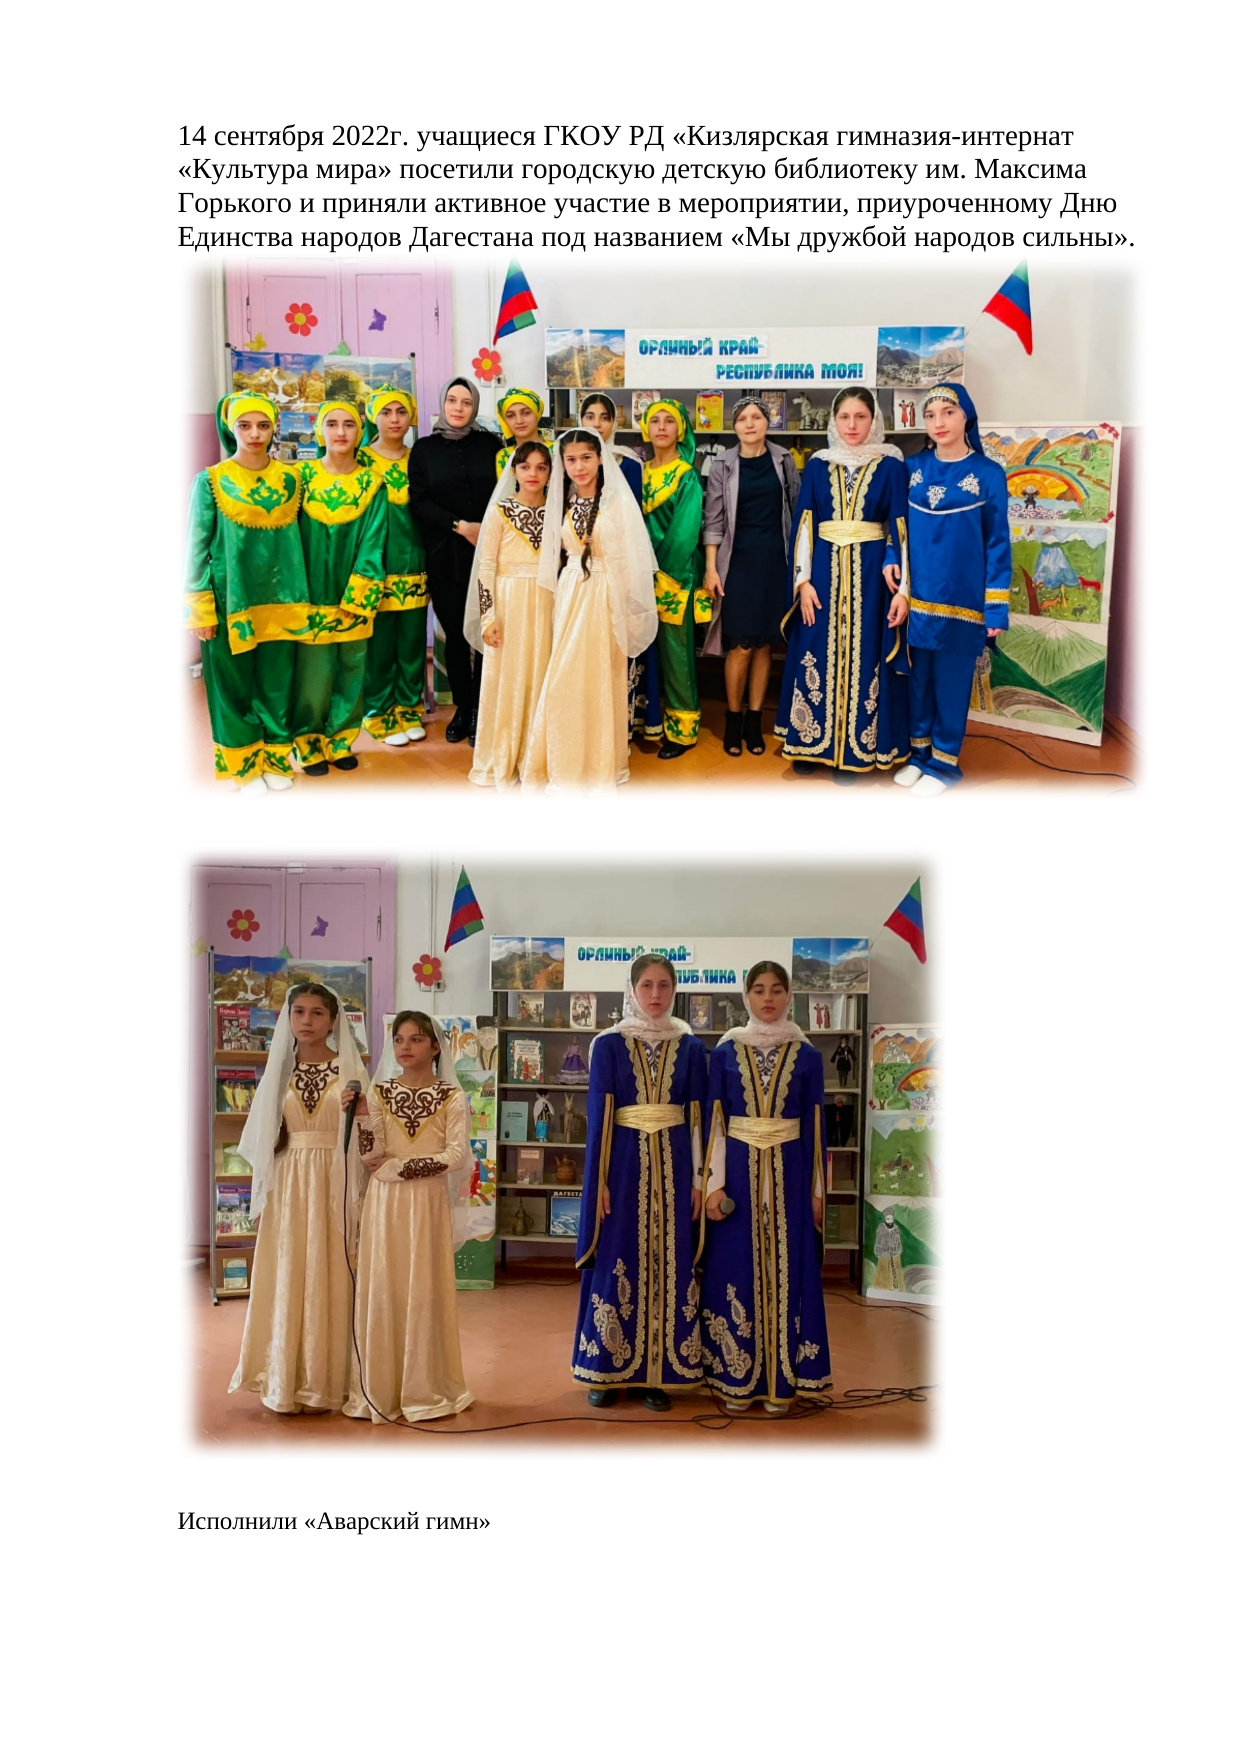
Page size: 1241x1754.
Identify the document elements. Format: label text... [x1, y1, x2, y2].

text 14 сентября 2022г. учащиеся ГКОУ РД «Кизлярская гимназия-интернат «Культура мира» посетили городскую детскую библиотеку им. Максима Горького и приняли активное участие в мероприятии, приуроченному Дню Единства народов Дагестана под названием «Мы дружбой народов сильны». [177, 118, 1152, 252]
text Исполнили «Аварский гимн» [177, 1506, 1152, 1535]
picture [206, 281, 1122, 772]
picture [206, 874, 919, 1433]
